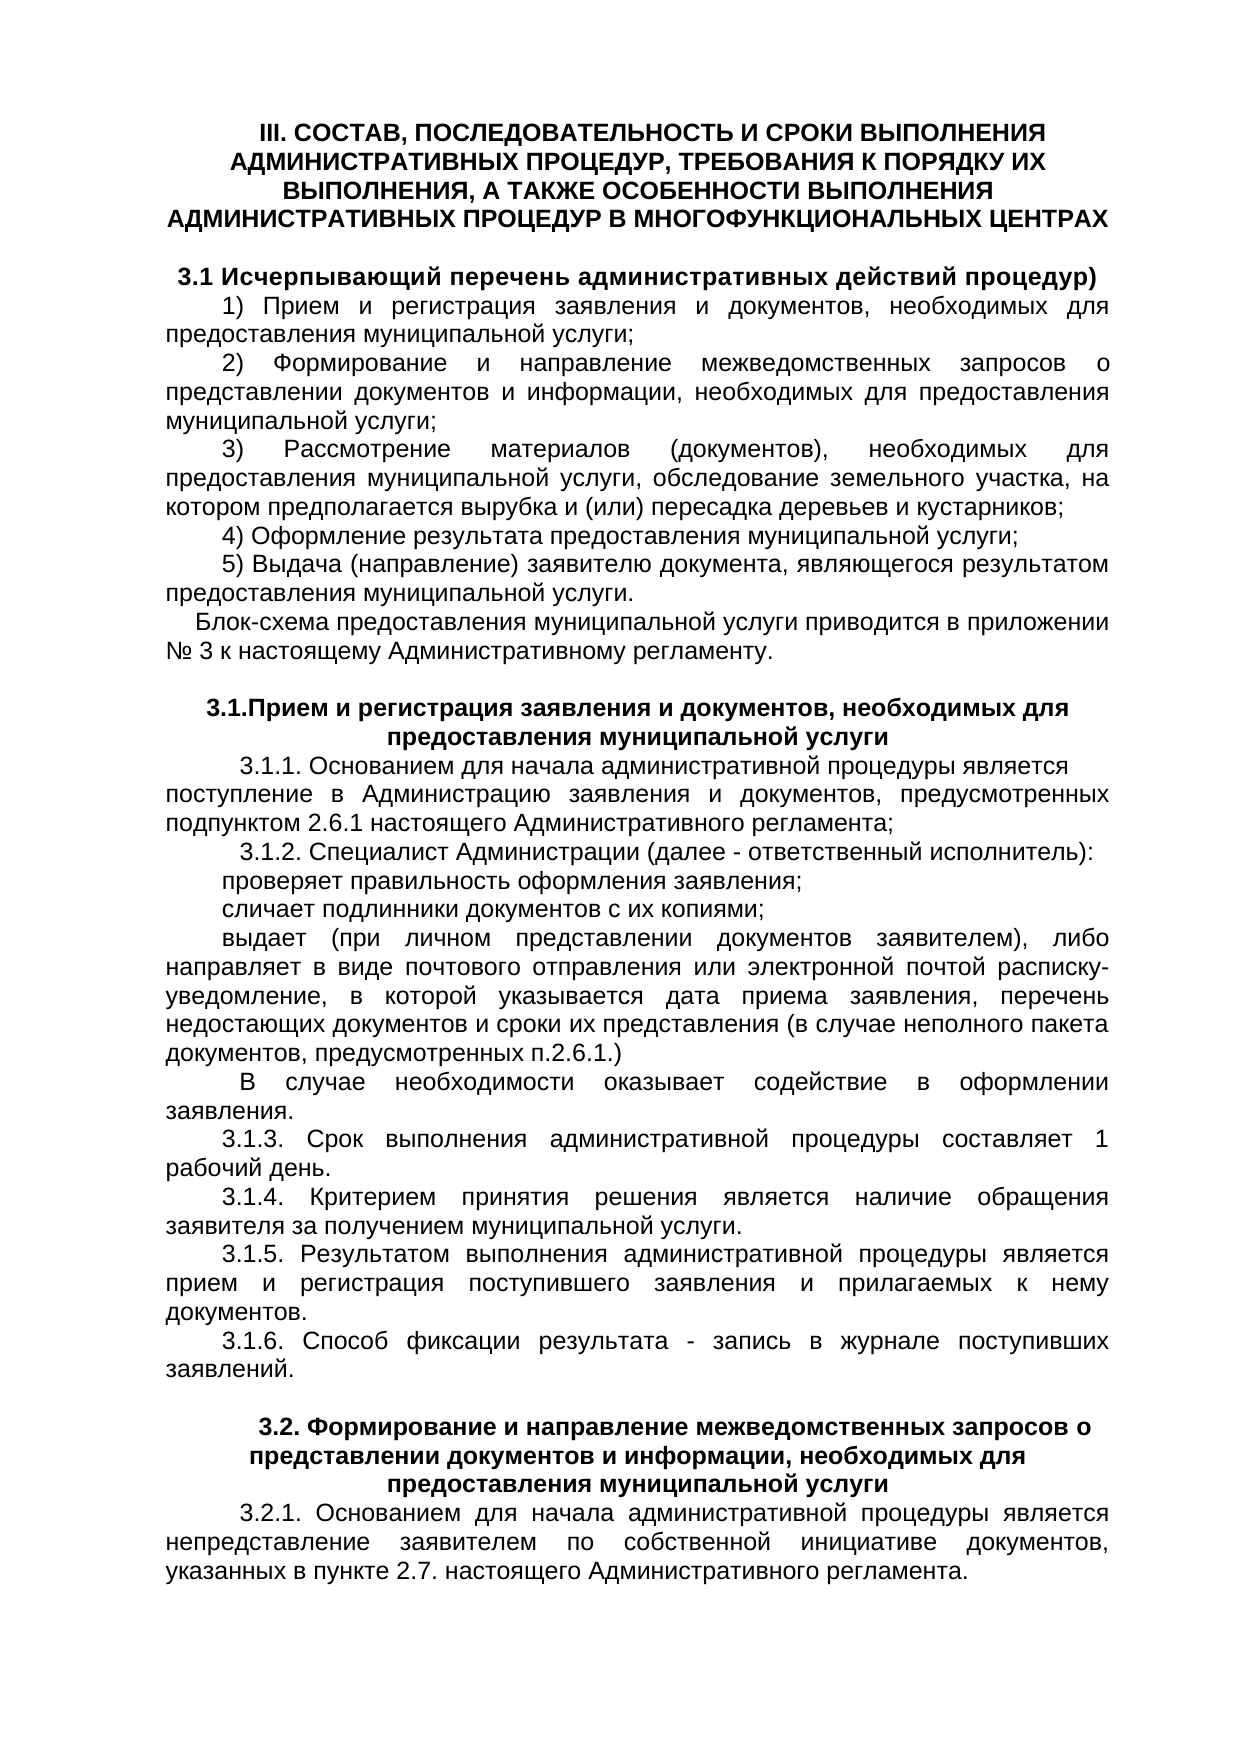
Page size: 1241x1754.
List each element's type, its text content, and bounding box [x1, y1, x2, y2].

text 3.1.1. Основанием для начала административной процедуры является [165, 751, 1110, 779]
text 3.2. Формирование и направление межведомственных запросов о представлении документов и информации, необходимых для предоставления муниципальной услуги [165, 1412, 1110, 1498]
text 4) Оформление результата предоставления муниципальной услуги; [165, 521, 1110, 549]
text проверяет правильность оформления заявления; [165, 866, 1110, 894]
text 3) Рассмотрение материалов (документов), необходимых для предоставления муниципальной услуги, обследование земельного участка, на котором предполагается вырубка и (или) пересадка деревьев и кустарников; [165, 434, 1110, 521]
text В случае необходимости оказывает содействие в оформлении заявления. [165, 1067, 1110, 1124]
text 2) Формирование и направление межведомственных запросов о представлении документов и информации, необходимых для предоставления муниципальной услуги; [165, 348, 1110, 434]
text III. СОСТАВ, ПОСЛЕДОВАТЕЛЬНОСТЬ И СРОКИ ВЫПОЛНЕНИЯ АДМИНИСТРАТИВНЫХ ПРОЦЕДУР, ТРЕБОВАНИЯ К ПОРЯДКУ ИХ ВЫПОЛНЕНИЯ, А ТАКЖЕ ОСОБЕННОСТИ ВЫПОЛНЕНИЯ АДМИНИСТРАТИВНЫХ ПРОЦЕДУР В МНОГОФУНКЦИОНАЛЬНЫХ ЦЕНТРАХ [165, 118, 1110, 233]
text выдает (при личном представлении документов заявителем), либо направляет в виде почтового отправления или электронной почтой расписку-уведомление, в которой указывается дата приема заявления, перечень недостающих документов и сроки их представления (в случае неполного пакета документов, предусмотренных п.2.6.1.) [165, 923, 1110, 1067]
text 1) Прием и регистрация заявления и документов, необходимых для предоставления муниципальной услуги; [165, 291, 1110, 348]
text 3.1.5. Результатом выполнения административной процедуры является прием и регистрация поступившего заявления и прилагаемых к нему документов. [165, 1239, 1110, 1326]
text сличает подлинники документов с их копиями; [165, 894, 1110, 923]
text поступление в Администрацию заявления и документов, предусмотренных подпунктом 2.6.1 настоящего Административного регламента; [165, 779, 1110, 837]
text 3.1 Исчерпывающий перечень административных действий процедур) [165, 262, 1110, 291]
text 3.1.4. Критерием принятия решения является наличие обращения заявителя за получением муниципальной услуги. [165, 1182, 1110, 1239]
text Блок-схема предоставления муниципальной услуги приводится в приложении № 3 к настоящему Административному регламенту. [165, 607, 1110, 664]
text 3.1.3. Срок выполнения административной процедуры составляет 1 рабочий день. [165, 1124, 1110, 1182]
text 3.1.Прием и регистрация заявления и документов, необходимых для предоставления муниципальной услуги [165, 693, 1110, 751]
text 5) Выдача (направление) заявителю документа, являющегося результатом предоставления муниципальной услуги. [165, 549, 1110, 607]
text 3.1.6. Способ фиксации результата - запись в журнале поступивших заявлений. [165, 1326, 1110, 1383]
text 3.1.2. Специалист Администрации (далее - ответственный исполнитель): [165, 837, 1110, 866]
text 3.2.1. Основанием для начала административной процедуры является непредставление заявителем по собственной инициативе документов, указанных в пункте 2.7. настоящего Административного регламента. [165, 1498, 1110, 1584]
